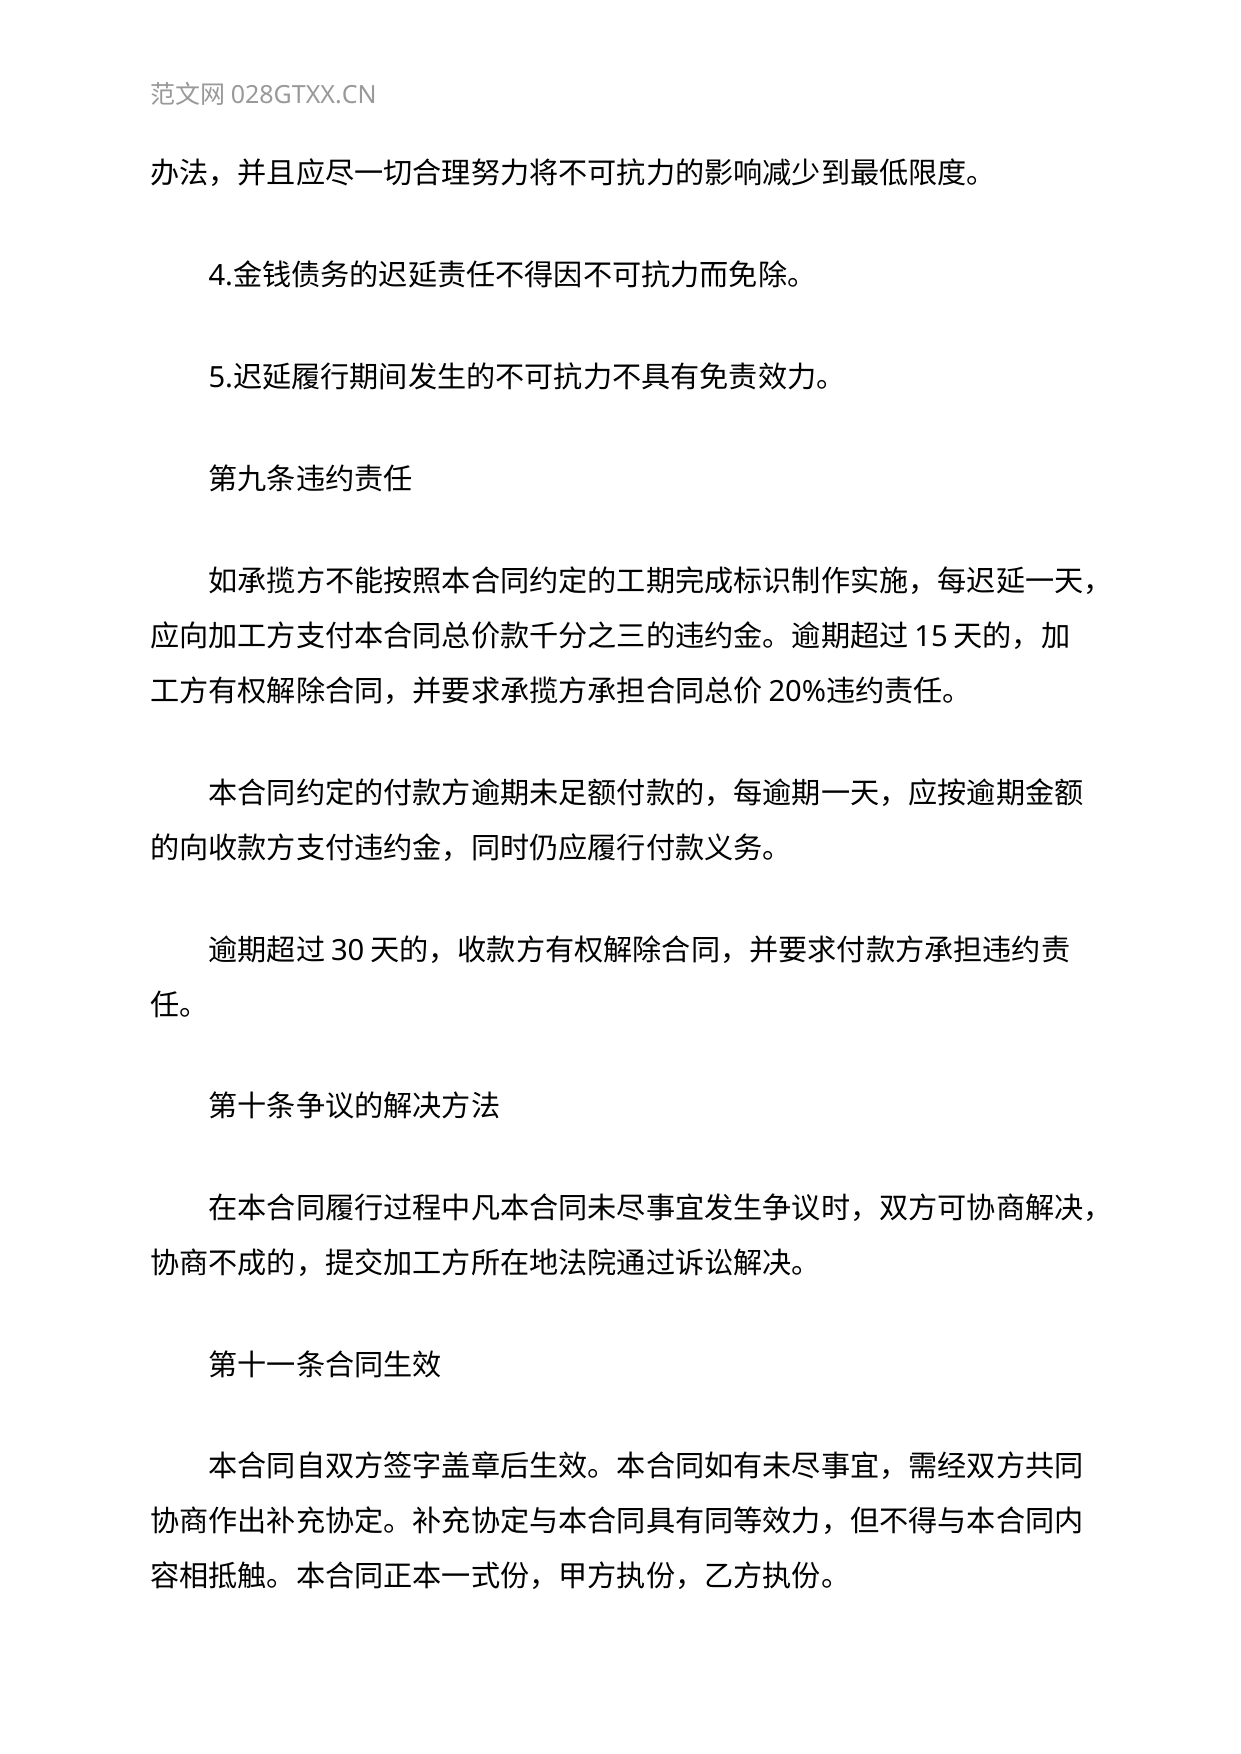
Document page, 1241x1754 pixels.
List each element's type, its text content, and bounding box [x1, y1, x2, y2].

text 如承揽方不能按照本合同约定的工期完成标识制作实施，每迟延一天，应向加工方支付本合同总价款千分之三的违约金。逾期超过15天的，加工方有权解除合同，并要求承揽方承担合同总价20%违约责任。 [150, 557, 1090, 710]
text 本合同约定的付款方逾期未足额付款的，每逾期一天，应按逾期金额的向收款方支付违约金，同时仍应履行付款义务。 [150, 769, 1090, 867]
text 第十一条合同生效 [150, 1341, 1090, 1383]
text 在本合同履行过程中凡本合同未尽事宜发生争议时，双方可协商解决，协商不成的，提交加工方所在地法院通过诉讼解决。 [150, 1184, 1090, 1282]
text 5.迟延履行期间发生的不可抗力不具有免责效力。 [150, 354, 1090, 396]
text 4.金钱债务的迟延责任不得因不可抗力而免除。 [150, 252, 1090, 294]
text 第十条争议的解决方法 [150, 1083, 1090, 1125]
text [150, 150, 1090, 192]
text 逾期超过30天的，收款方有权解除合同，并要求付款方承担违约责任。 [150, 926, 1090, 1023]
text 第九条违约责任 [150, 456, 1090, 498]
text 本合同自双方签字盖章后生效。本合同如有未尽事宜，需经双方共同协商作出补充协定。补充协定与本合同具有同等效力，但不得与本合同内容相抵触。本合同正本一式份，甲方执份，乙方执份。 [150, 1443, 1090, 1595]
